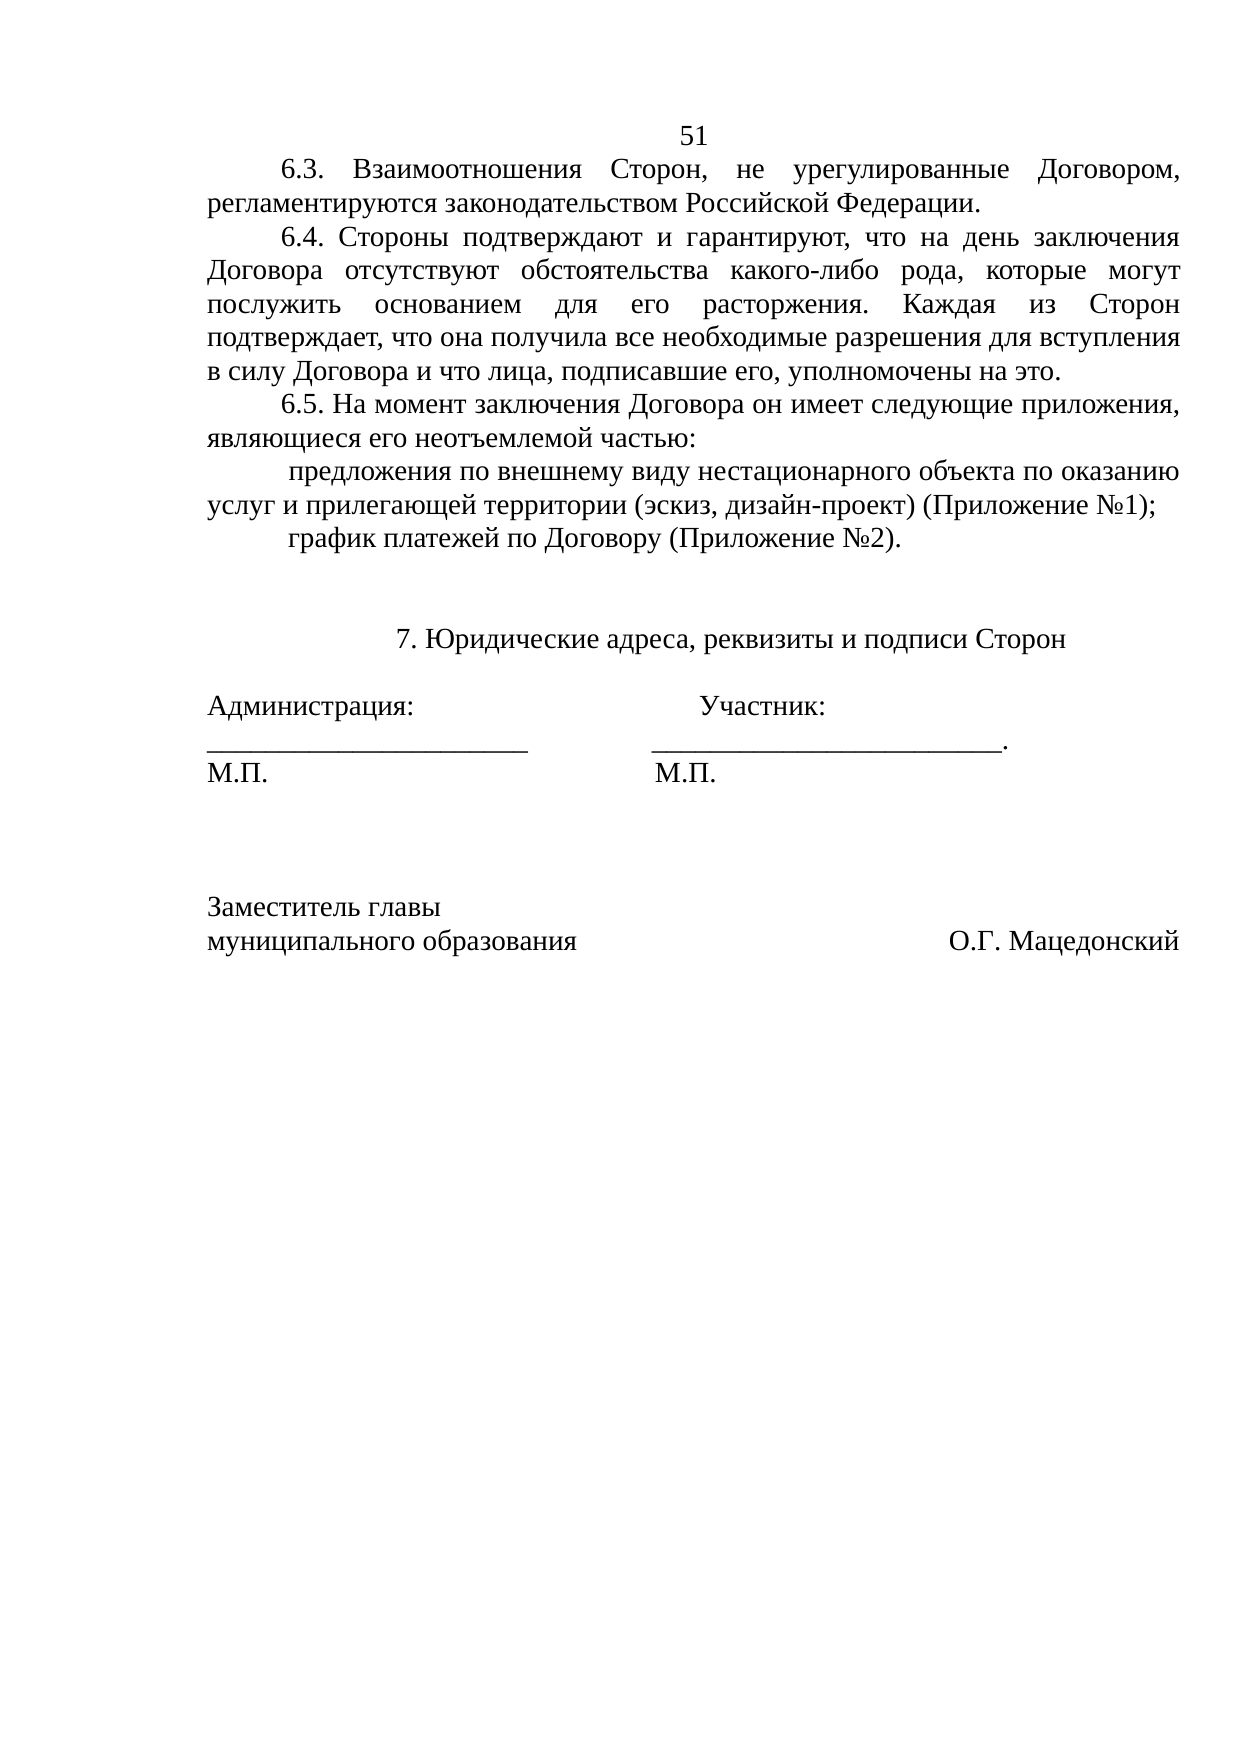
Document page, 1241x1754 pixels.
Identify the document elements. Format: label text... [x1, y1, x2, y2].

text М.П. М.П. [207, 755, 1181, 789]
text график платежей по Договору (Приложение №2). [207, 521, 1181, 554]
text 7. Юридические адреса, реквизиты и подписи Сторон [207, 621, 1181, 655]
text ______________________ ________________________. [207, 722, 1181, 755]
text 6.4. Стороны подтверждают и гарантируют, что на день заключения Договора отсутствуют обстоятельства какого-либо рода, которые могут послужить основанием для его расторжения. Каждая из Сторон подтверждает, что она получила все необходимые разрешения для вступления в силу Договора и что лица, подписавшие его, уполномочены на это. [207, 219, 1181, 386]
text Администрация: Участник: [207, 688, 1181, 722]
text 6.5. На момент заключения Договора он имеет следующие приложения, являющиеся его неотъемлемой частью: [207, 386, 1181, 453]
text предложения по внешнему виду нестационарного объекта по оказанию услуг и прилегающей территории (эскиз, дизайн-проект) (Приложение №1); [207, 453, 1181, 521]
text муниципального образования О.Г. Мацедонский [207, 923, 1181, 957]
title Заместитель главы [207, 889, 1181, 923]
text 6.3. Взаимоотношения Сторон, не урегулированные Договором, регламентируются законодательством Российской Федерации. [207, 152, 1181, 219]
